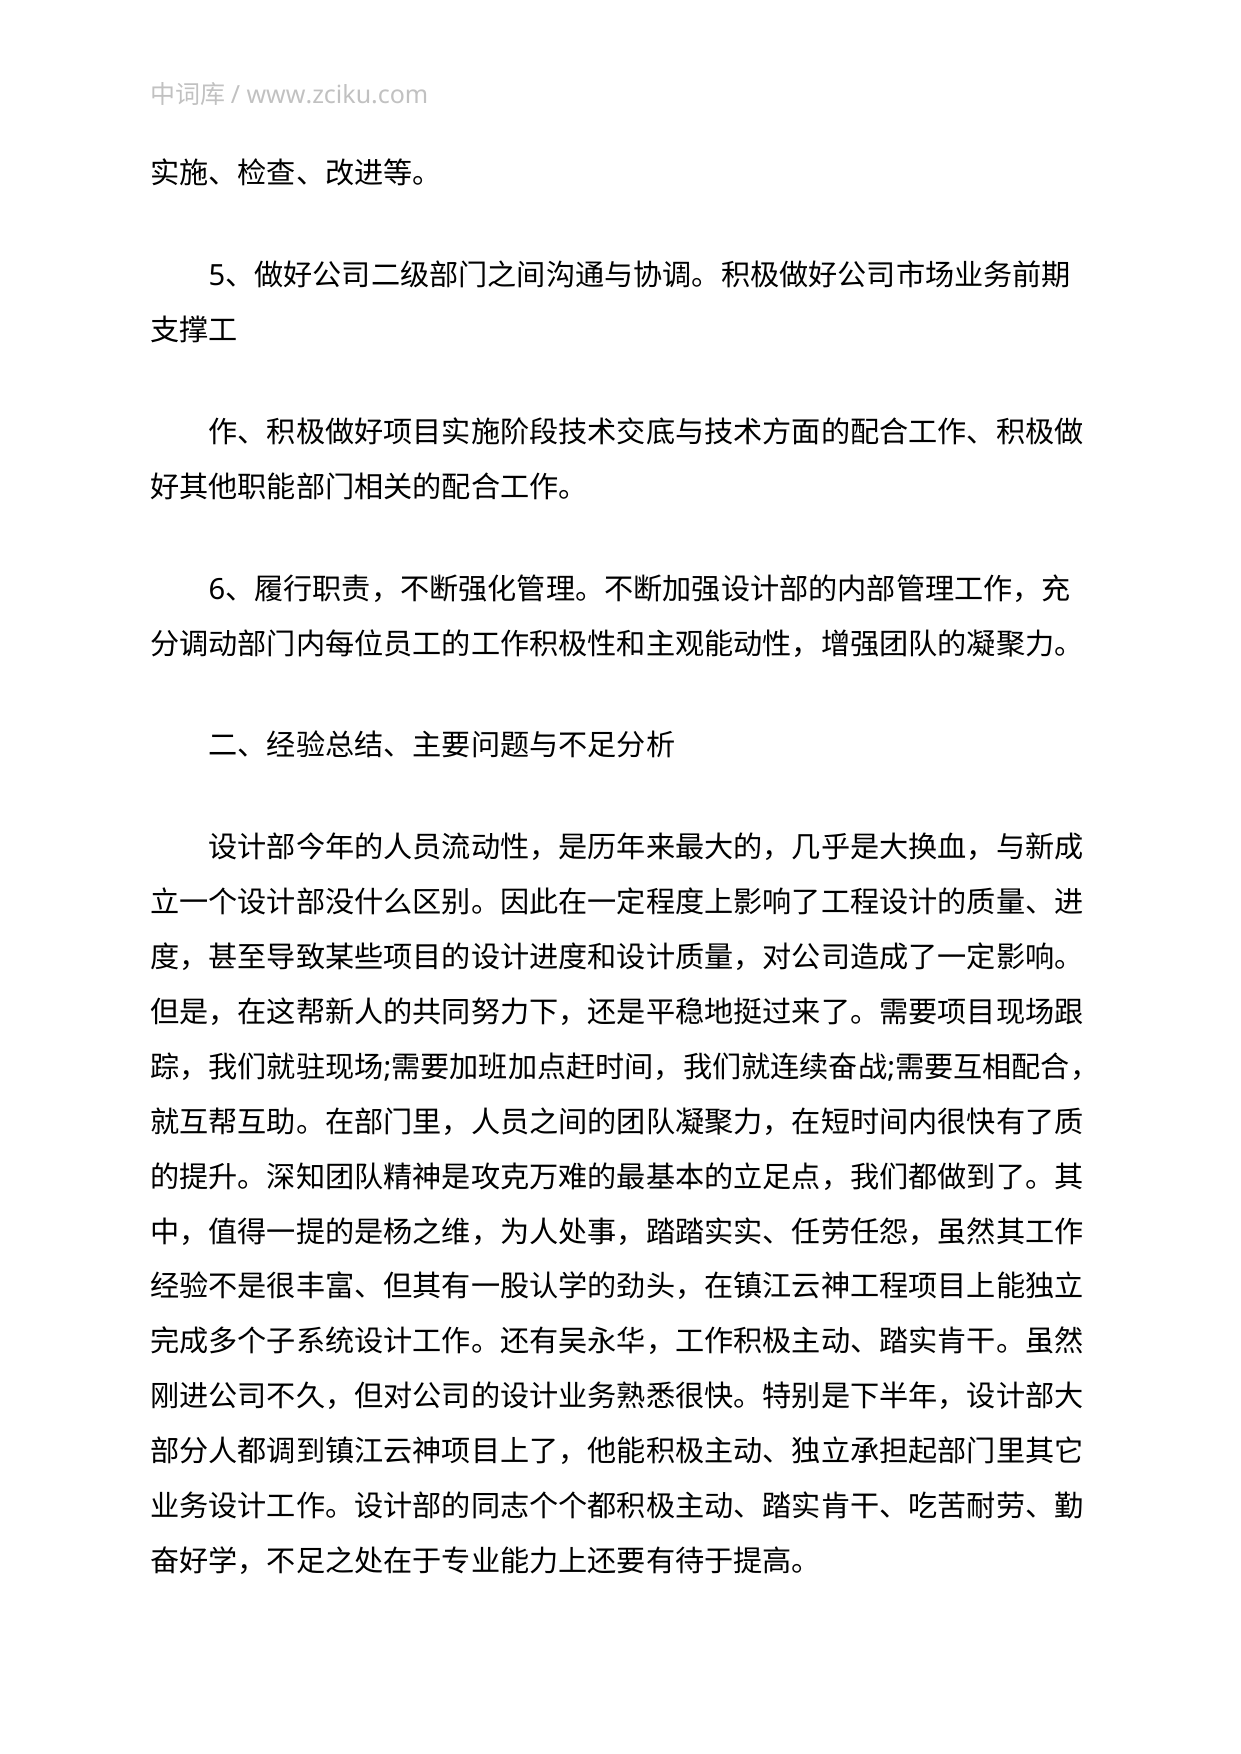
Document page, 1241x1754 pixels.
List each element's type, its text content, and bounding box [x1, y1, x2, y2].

text 设计部今年的人员流动性，是历年来最大的，几乎是大换血，与新成立一个设计部没什么区别。因此在一定程度上影响了工程设计的质量、进度，甚至导致某些项目的设计进度和设计质量，对公司造成了一定影响。但是，在这帮新人的共同努力下，还是平稳地挺过来了。需要项目现场跟踪，我们就驻现场;需要加班加点赶时间，我们就连续奋战;需要互相配合，就互帮互助。在部门里，人员之间的团队凝聚力，在短时间内很快有了质的提升。深知团队精神是攻克万难的最基本的立足点，我们都做到了。其中，值得一提的是杨之维，为人处事，踏踏实实、任劳任怨，虽然其工作经验不是很丰富、但其有一股认学的劲头，在镇江云神工程项目上能独立完成多个子系统设计工作。还有吴永华，工作积极主动、踏实肯干。虽然刚进公司不久，但对公司的设计业务熟悉很快。特别是下半年，设计部大部分人都调到镇江云神项目上了，他能积极主动、独立承担起部门里其它业务设计工作。设计部的同志个个都积极主动、踏实肯干、吃苦耐劳、勤奋好学，不足之处在于专业能力上还要有待于提高。 [150, 824, 1090, 1580]
text 5、做好公司二级部门之间沟通与协调。积极做好公司市场业务前期支撑工 [150, 252, 1090, 349]
text 作、积极做好项目实施阶段技术交底与技术方面的配合工作、积极做好其他职能部门相关的配合工作。 [150, 408, 1090, 506]
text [150, 150, 1090, 192]
text 二、经验总结、主要问题与不足分析 [150, 722, 1090, 764]
text 6、履行职责，不断强化管理。不断加强设计部的内部管理工作，充分调动部门内每位员工的工作积极性和主观能动性，增强团队的凝聚力。 [150, 565, 1090, 662]
